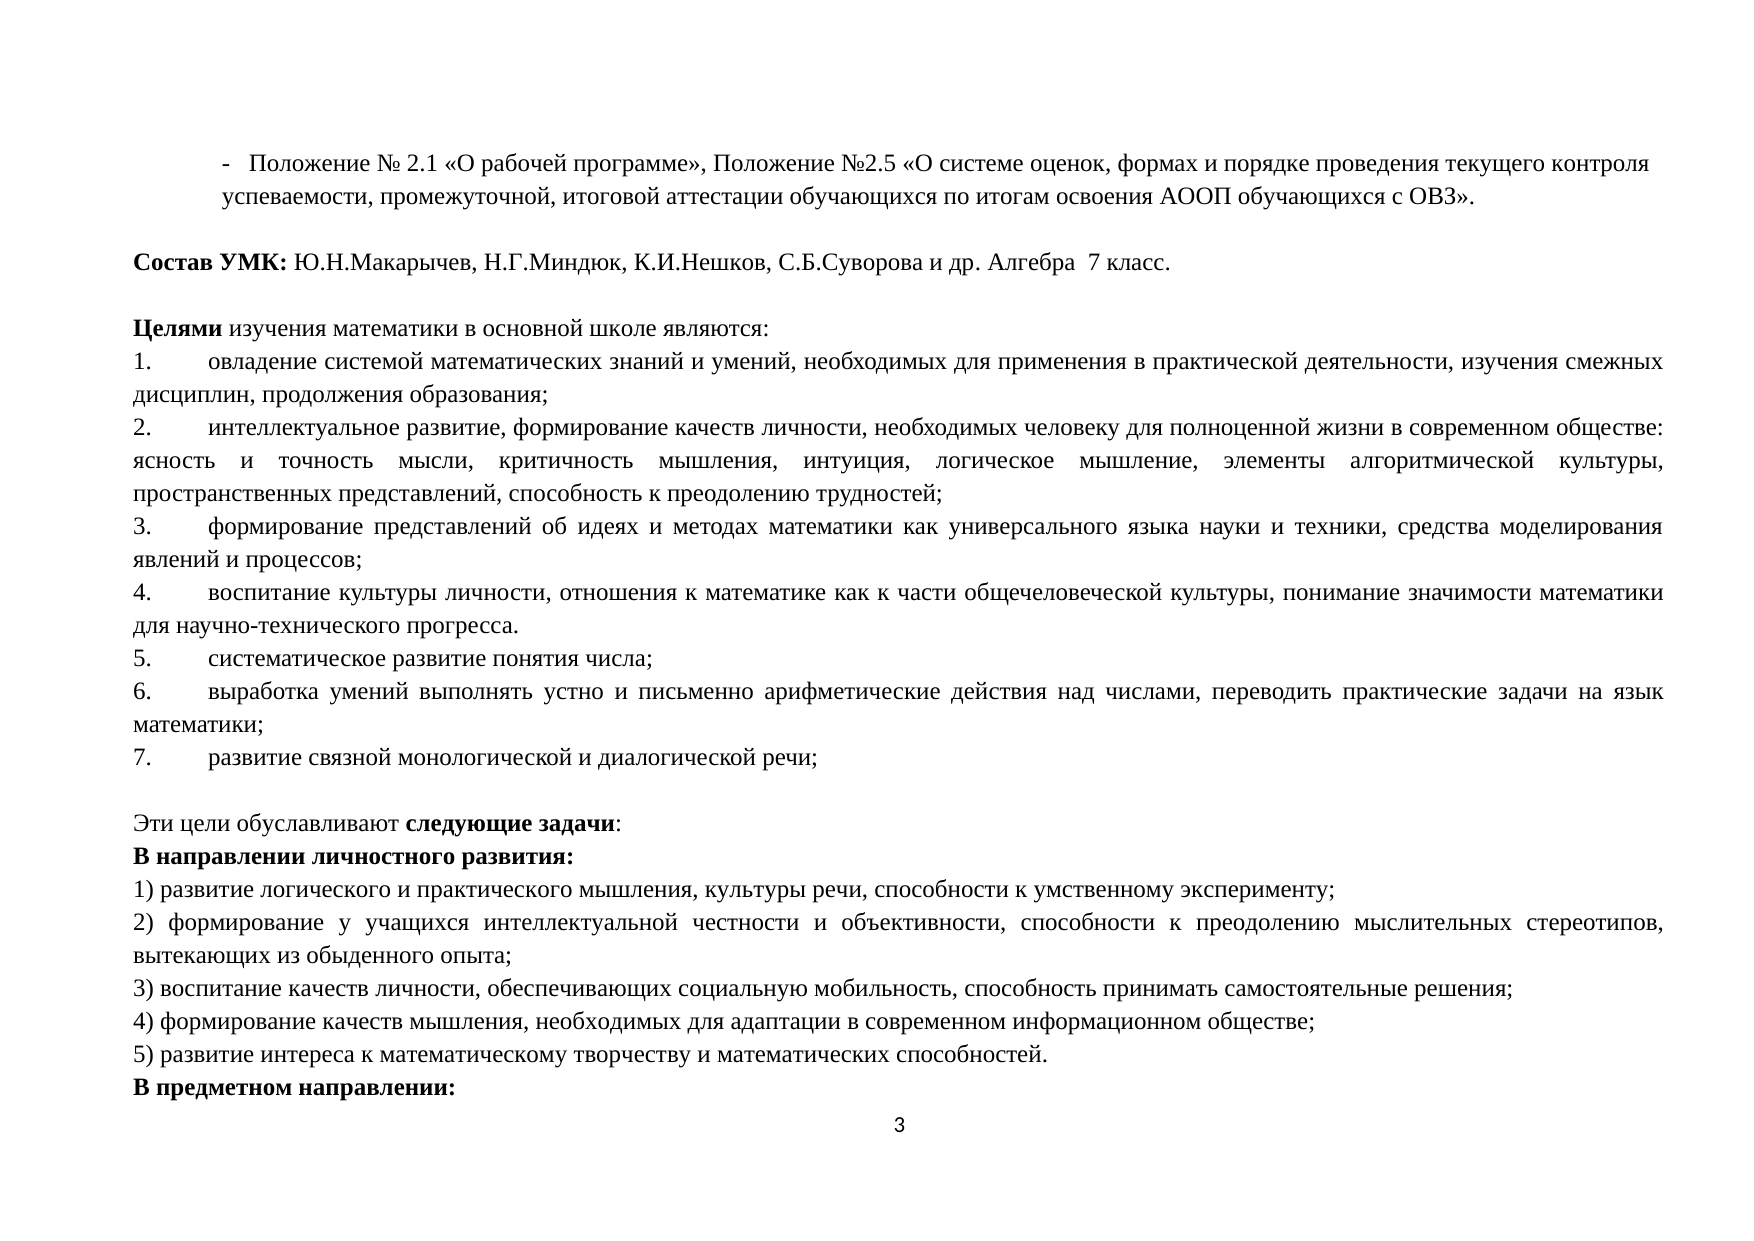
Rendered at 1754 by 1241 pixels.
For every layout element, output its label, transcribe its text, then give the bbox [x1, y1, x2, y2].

text 3) воспитание качеств личности, обеспечивающих социальную мобильность, способность принимать самостоятельные решения; [133, 973, 1665, 1002]
list Состав УМК: Ю.Н.Макарычев, Н.Г.Миндюк, К.И.Нешков, С.Б.Суворова и др. Алгебра 7 класс. [974, 247, 1665, 276]
text 5) развитие интереса к математическому творчеству и математических способностей. [133, 1039, 1665, 1068]
text В предметном направлении: [133, 1072, 1665, 1101]
list формирование представлений об идеях и методах математики как универсального языка науки и техники, средства моделирования явлений и процессов; [133, 511, 1665, 573]
list воспитание культуры личности, отношения к математике как к части общечеловеческой культуры, понимание значимости математики для научно-технического прогресса. [133, 577, 1665, 639]
text 4) формирование качеств мышления, необходимых для адаптации в современном информационном обществе; [133, 1006, 1665, 1035]
list развитие связной монологической и диалогической речи; [133, 742, 1665, 771]
text В направлении личностного развития: [133, 841, 1665, 870]
text 1) развитие логического и практического мышления, культуры речи, способности к умственному эксперименту; [133, 874, 1665, 903]
list систематическое развитие понятия числа; [133, 643, 1665, 672]
text 2) формирование у учащихся интеллектуальной честности и объективности, способности к преодолению мыслительных стереотипов, вытекающих из обыденного опыта; [133, 907, 1665, 969]
list - Положение № 2.1 «О рабочей программе», Положение №2.5 «О системе оценок, формах и порядке проведения текущего контроля успеваемости, промежуточной, итоговой аттестации обучающихся по итогам освоения АООП обучающихся с ОВЗ». [222, 148, 1665, 209]
text Эти цели обуславливают следующие задачи: [133, 808, 1665, 837]
list овладение системой математических знаний и умений, необходимых для применения в практической деятельности, изучения смежных дисциплин, продолжения образования; [133, 346, 1665, 408]
text Целями изучения математики в основной школе являются: [133, 313, 1665, 342]
list интеллектуальное развитие, формирование качеств личности, необходимых человеку для полноценной жизни в современном обществе: ясность и точность мысли, критичность мышления, интуиция, логическое мышление, элементы алгоритмической культуры, пространственных представлений, способность к преодолению трудностей; [133, 412, 1665, 507]
list выработка умений выполнять устно и письменно арифметические действия над числами, переводить практические задачи на язык математики; [133, 676, 1665, 738]
